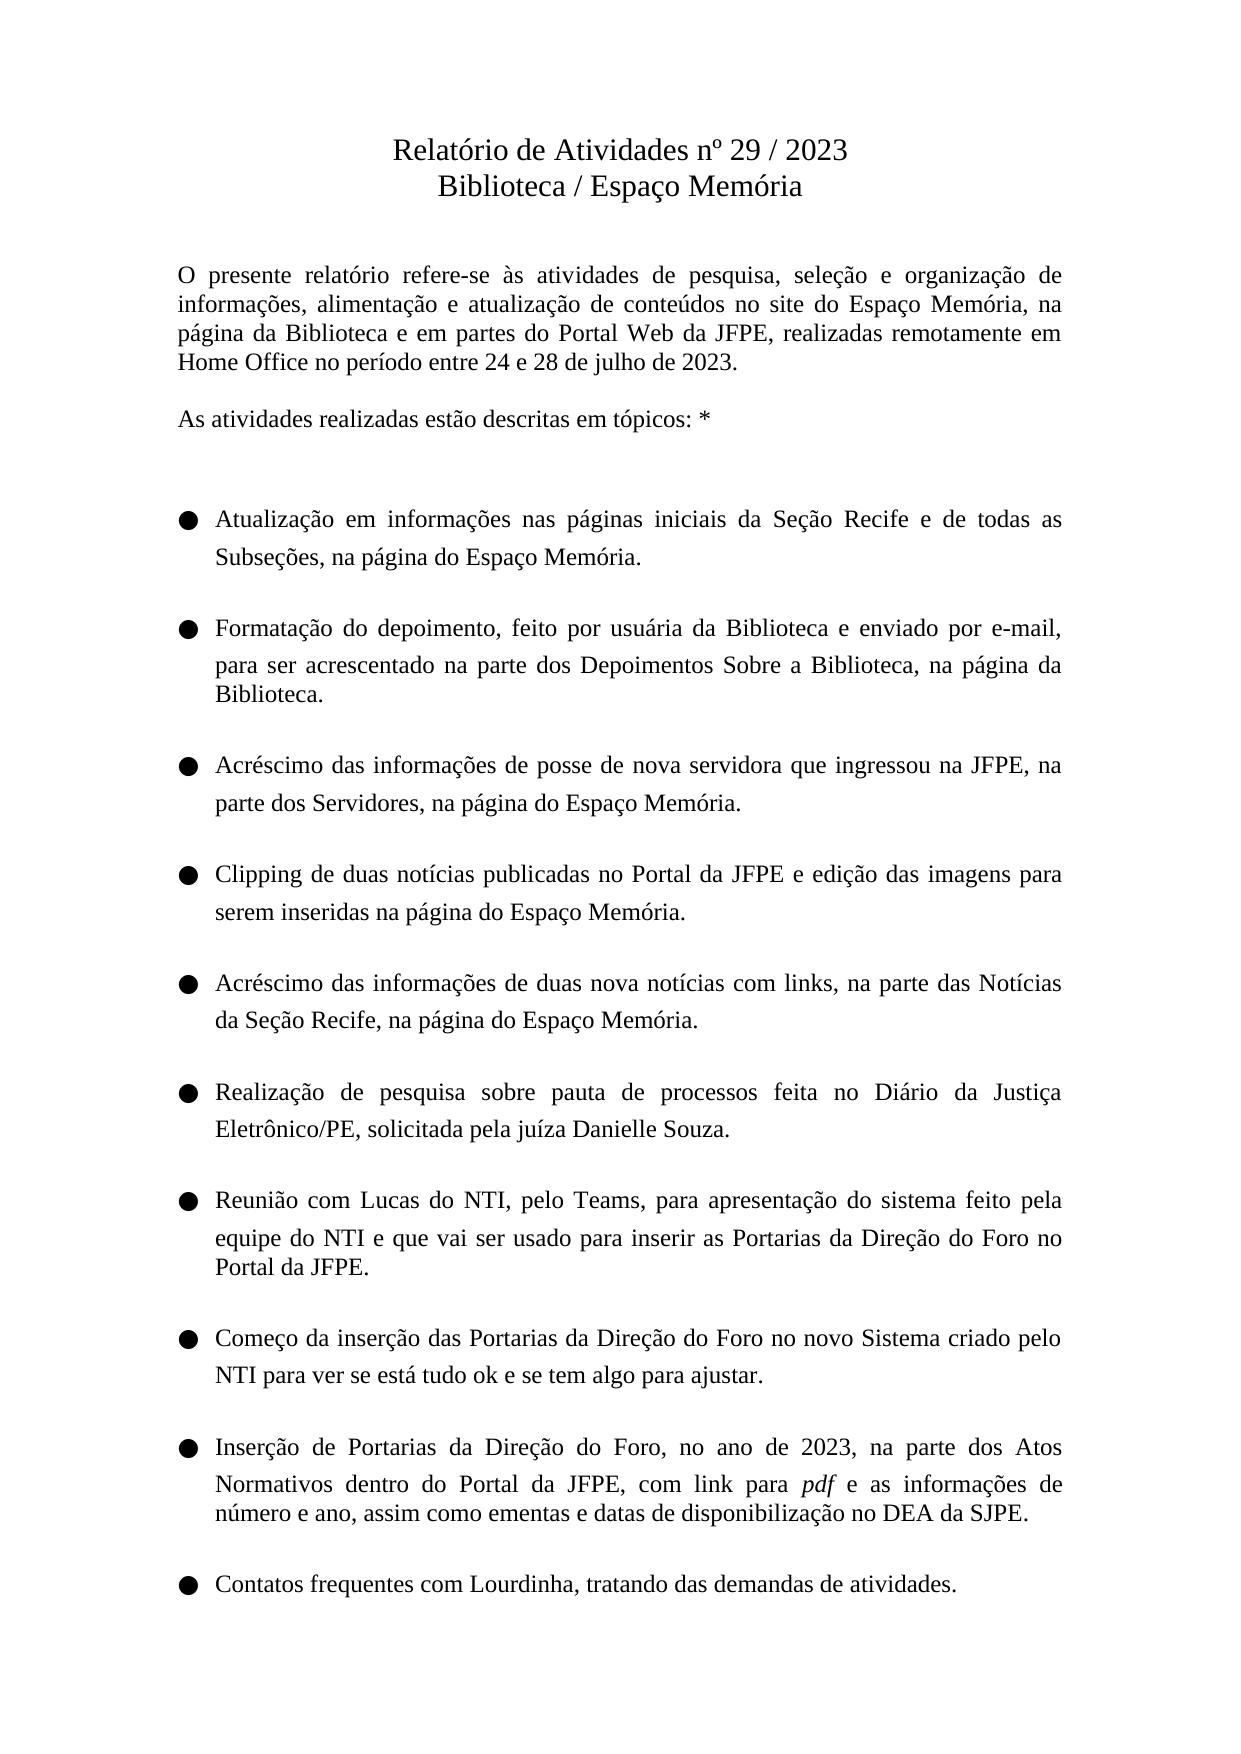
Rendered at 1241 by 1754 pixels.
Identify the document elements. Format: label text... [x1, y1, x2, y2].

list Acréscimo das informações de duas nova notícias com links, na parte das Notícias da Seção Recife, na página do Espaço Memória. [177, 954, 1063, 1034]
list Inserção de Portarias da Direção do Foro, no ano de 2023, na parte dos Atos Normativos dentro do Portal da JFPE, com link para pdf e as informações de número e ano, assim como ementas e datas de disponibilização no DEA da SJPE. [177, 1418, 1063, 1527]
list Formatação do depoimento, feito por usuária da Biblioteca e enviado por e-mail, para ser acrescentado na parte dos Depoimentos Sobre a Biblioteca, na página da Biblioteca. [177, 599, 1063, 708]
text As atividades realizadas estão descritas em tópicos: * [177, 404, 1063, 433]
list Atualização em informações nas páginas iniciais da Seção Recife e de todas as Subseções, na página do Espaço Memória. [177, 490, 1063, 570]
list Reunião com Lucas do NTI, pelo Teams, para apresentação do sistema feito pela equipe do NTI e que vai ser usado para inserir as Portarias da Direção do Foro no Portal da JFPE. [177, 1172, 1063, 1280]
list Começo da inserção das Portarias da Direção do Foro no novo Sistema criado pelo NTI para ver se está tudo ok e se tem algo para ajustar. [177, 1309, 1063, 1389]
list Contatos frequentes com Lourdinha, tratando das demandas de atividades. [177, 1555, 1063, 1607]
list Acréscimo das informações de posse de nova servidora que ingressou na JFPE, na parte dos Servidores, na página do Espaço Memória. [177, 737, 1063, 817]
text Relatório de Atividades nº 29 / 2023 [177, 131, 1063, 167]
text O presente relatório refere-se às atividades de pesquisa, seleção e organização de informações, alimentação e atualização de conteúdos no site do Espaço Memória, na página da Biblioteca e em partes do Portal Web da JFPE, realizadas remotamente em Home Office no período entre 24 e 28 de julho de 2023. [177, 260, 1063, 375]
list Clipping de duas notícias publicadas no Portal da JFPE e edição das imagens para serem inseridas na página do Espaço Memória. [177, 845, 1063, 925]
text Biblioteca / Espaço Memória [177, 167, 1063, 203]
list Realização de pesquisa sobre pauta de processos feita no Diário da Justiça Eletrônico/PE, solicitada pela juíza Danielle Souza. [177, 1063, 1063, 1143]
